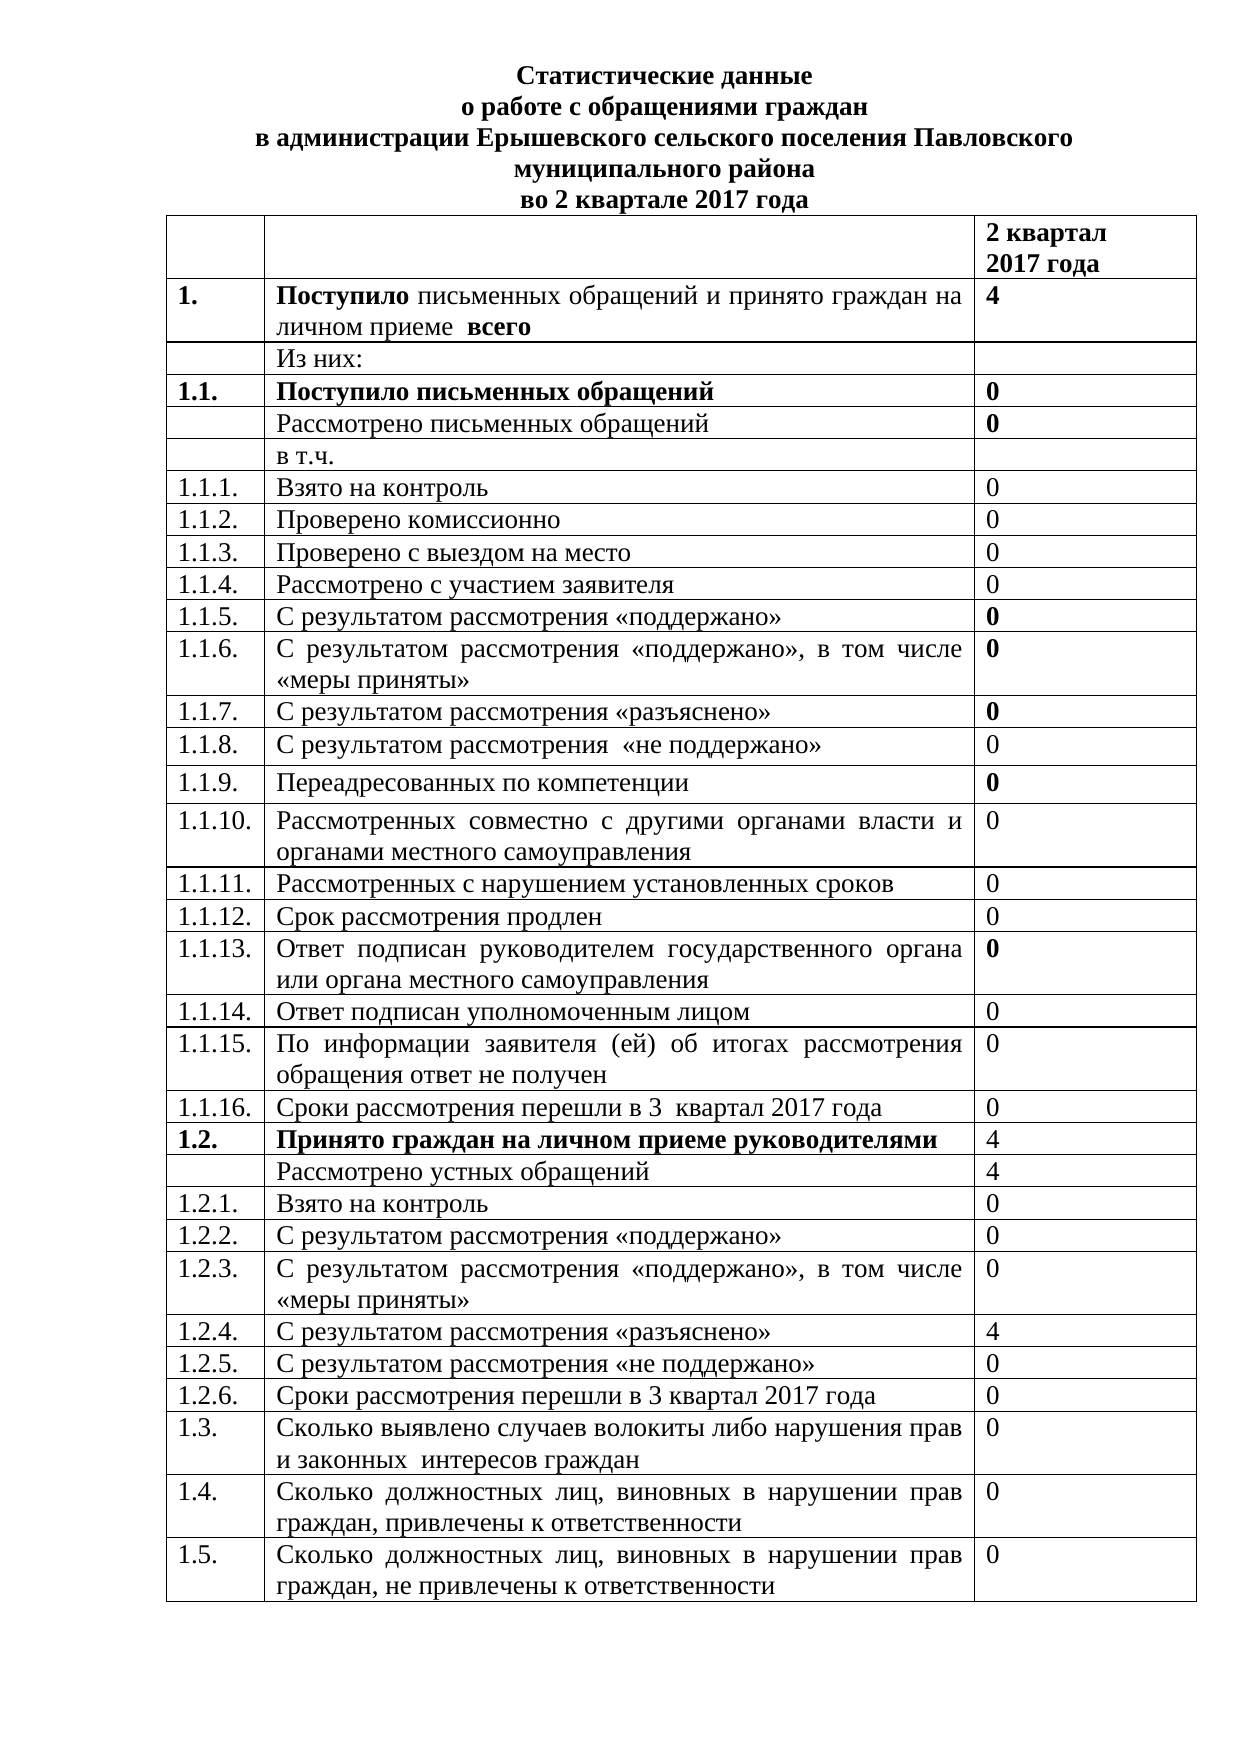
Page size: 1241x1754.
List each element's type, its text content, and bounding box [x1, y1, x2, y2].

table_cell 1.2.2. [167, 1220, 264, 1251]
table_cell 0 [975, 1028, 1196, 1090]
table_cell 0 [975, 504, 1196, 534]
table_cell Рассмотрено с участием заявителя [265, 568, 974, 599]
table_cell 0 [975, 1187, 1196, 1218]
table_cell С результатом рассмотрения «разъяснено» [265, 1315, 974, 1346]
table_cell 1.2.6. [167, 1379, 264, 1411]
table_cell С результатом рассмотрения «не поддержано» [265, 1347, 974, 1378]
table_header [167, 216, 264, 278]
table_cell [167, 439, 264, 470]
table_cell 1.2.4. [167, 1315, 264, 1346]
table_cell 0 [975, 407, 1196, 438]
table_cell 1.1.6. [167, 632, 264, 694]
table_cell 1.1.2. [167, 504, 264, 534]
table_cell 4 [975, 1315, 1196, 1346]
table_cell 0 [975, 766, 1196, 803]
table_cell Сроки рассмотрения перешли в 3 квартал 2017 года [265, 1379, 974, 1411]
table_cell 1.5. [167, 1538, 264, 1601]
table_cell 1.1.9. [167, 766, 264, 803]
table_cell 1.1.5. [167, 600, 264, 631]
table_cell Принято граждан на личном приеме руководителями [265, 1123, 974, 1154]
table_cell 1.1.11. [167, 868, 264, 899]
table_cell [167, 407, 264, 438]
table_cell 0 [975, 1347, 1196, 1378]
table_cell 0 [975, 600, 1196, 631]
table_cell 0 [975, 1379, 1196, 1411]
table_cell Проверено с выездом на место [265, 536, 974, 567]
table_cell [167, 343, 264, 374]
table_cell 0 [975, 632, 1196, 694]
table_cell 0 [975, 868, 1196, 899]
table_cell 1.2.3. [167, 1252, 264, 1314]
table_cell Ответ подписан уполномоченным лицом [265, 995, 974, 1026]
table_cell Из них: [265, 343, 974, 374]
table_cell 1.2.1. [167, 1187, 264, 1218]
table_cell Рассмотренных с нарушением установленных сроков [265, 868, 974, 899]
table_header [265, 216, 974, 278]
table_cell Сколько должностных лиц, виновных в нарушении прав граждан, привлечены к ответственности [265, 1475, 974, 1537]
table_cell 1.2. [167, 1123, 264, 1154]
text в администрации Ерышевского сельского поселения Павловского муниципального района [177, 121, 1152, 184]
table_cell 1.1.3. [167, 536, 264, 567]
text во 2 квартале 2017 года [177, 184, 1152, 215]
table_cell Поступило письменных обращений [265, 375, 974, 406]
table_cell 0 [975, 804, 1196, 866]
table_cell в т.ч. [265, 439, 974, 470]
table_cell 1.1.12. [167, 900, 264, 931]
table_cell 0 [975, 932, 1196, 994]
table_cell 1. [167, 279, 264, 341]
table_cell 1.1.15. [167, 1028, 264, 1090]
table_cell Рассмотрено письменных обращений [265, 407, 974, 438]
table_cell С результатом рассмотрения «поддержано», в том числе «меры приняты» [265, 1252, 974, 1314]
table_cell [167, 1155, 264, 1186]
table_cell Проверено комиссионно [265, 504, 974, 534]
text о работе с обращениями граждан [177, 90, 1152, 121]
table_cell 0 [975, 1252, 1196, 1314]
table_cell 0 [975, 375, 1196, 406]
table_cell 1.1.10. [167, 804, 264, 866]
table_cell 0 [975, 1412, 1196, 1474]
table_cell Переадресованных по компетенции [265, 766, 974, 803]
table_cell 1.1.7. [167, 696, 264, 727]
table_cell 0 [975, 1475, 1196, 1537]
table_cell 1.1.13. [167, 932, 264, 994]
table_cell 1.1.14. [167, 995, 264, 1026]
table_cell 4 [975, 1123, 1196, 1154]
table_cell 1.1.16. [167, 1091, 264, 1122]
table_cell Срок рассмотрения продлен [265, 900, 974, 931]
table_cell 1.1.1. [167, 471, 264, 502]
table_cell 4 [975, 279, 1196, 341]
table_cell 0 [975, 1538, 1196, 1601]
table_cell 0 [975, 568, 1196, 599]
table_cell [975, 343, 1196, 374]
table_cell С результатом рассмотрения «поддержано» [265, 1220, 974, 1251]
table_cell Взято на контроль [265, 471, 974, 502]
table_cell 4 [975, 1155, 1196, 1186]
table_header 2 квартал 2017 года [975, 216, 1196, 278]
text Статистические данные [177, 59, 1152, 90]
table_cell Сроки рассмотрения перешли в 3 квартал 2017 года [265, 1091, 974, 1122]
table_cell 1.2.5. [167, 1347, 264, 1378]
table_cell 1.1. [167, 375, 264, 406]
table_cell С результатом рассмотрения «поддержано», в том числе «меры приняты» [265, 632, 974, 694]
table_cell Рассмотренных совместно с другими органами власти и органами местного самоуправления [265, 804, 974, 866]
table_cell 0 [975, 471, 1196, 502]
table_cell 0 [975, 1091, 1196, 1122]
table_cell Ответ подписан руководителем государственного органа или органа местного самоуправления [265, 932, 974, 994]
table_cell 0 [975, 900, 1196, 931]
table_cell С результатом рассмотрения «поддержано» [265, 600, 974, 631]
table_cell 0 [975, 536, 1196, 567]
table_cell Взято на контроль [265, 1187, 974, 1218]
table_cell С результатом рассмотрения «не поддержано» [265, 728, 974, 765]
table_cell 1.3. [167, 1412, 264, 1474]
table_cell По информации заявителя (ей) об итогах рассмотрения обращения ответ не получен [265, 1028, 974, 1090]
table_cell 1.1.4. [167, 568, 264, 599]
table_cell 0 [975, 995, 1196, 1026]
table_cell Рассмотрено устных обращений [265, 1155, 974, 1186]
table_cell С результатом рассмотрения «разъяснено» [265, 696, 974, 727]
table_cell Сколько должностных лиц, виновных в нарушении прав граждан, не привлечены к ответственности [265, 1538, 974, 1601]
table_cell 0 [975, 1220, 1196, 1251]
table_cell 0 [975, 696, 1196, 727]
table_cell Сколько выявлено случаев волокиты либо нарушения прав и законных интересов граждан [265, 1412, 974, 1474]
table_cell [975, 439, 1196, 470]
table_cell 1.1.8. [167, 728, 264, 765]
table_cell Поступило письменных обращений и принято граждан на личном приеме всего [265, 279, 974, 341]
table_cell 1.4. [167, 1475, 264, 1537]
table_cell 0 [975, 728, 1196, 765]
